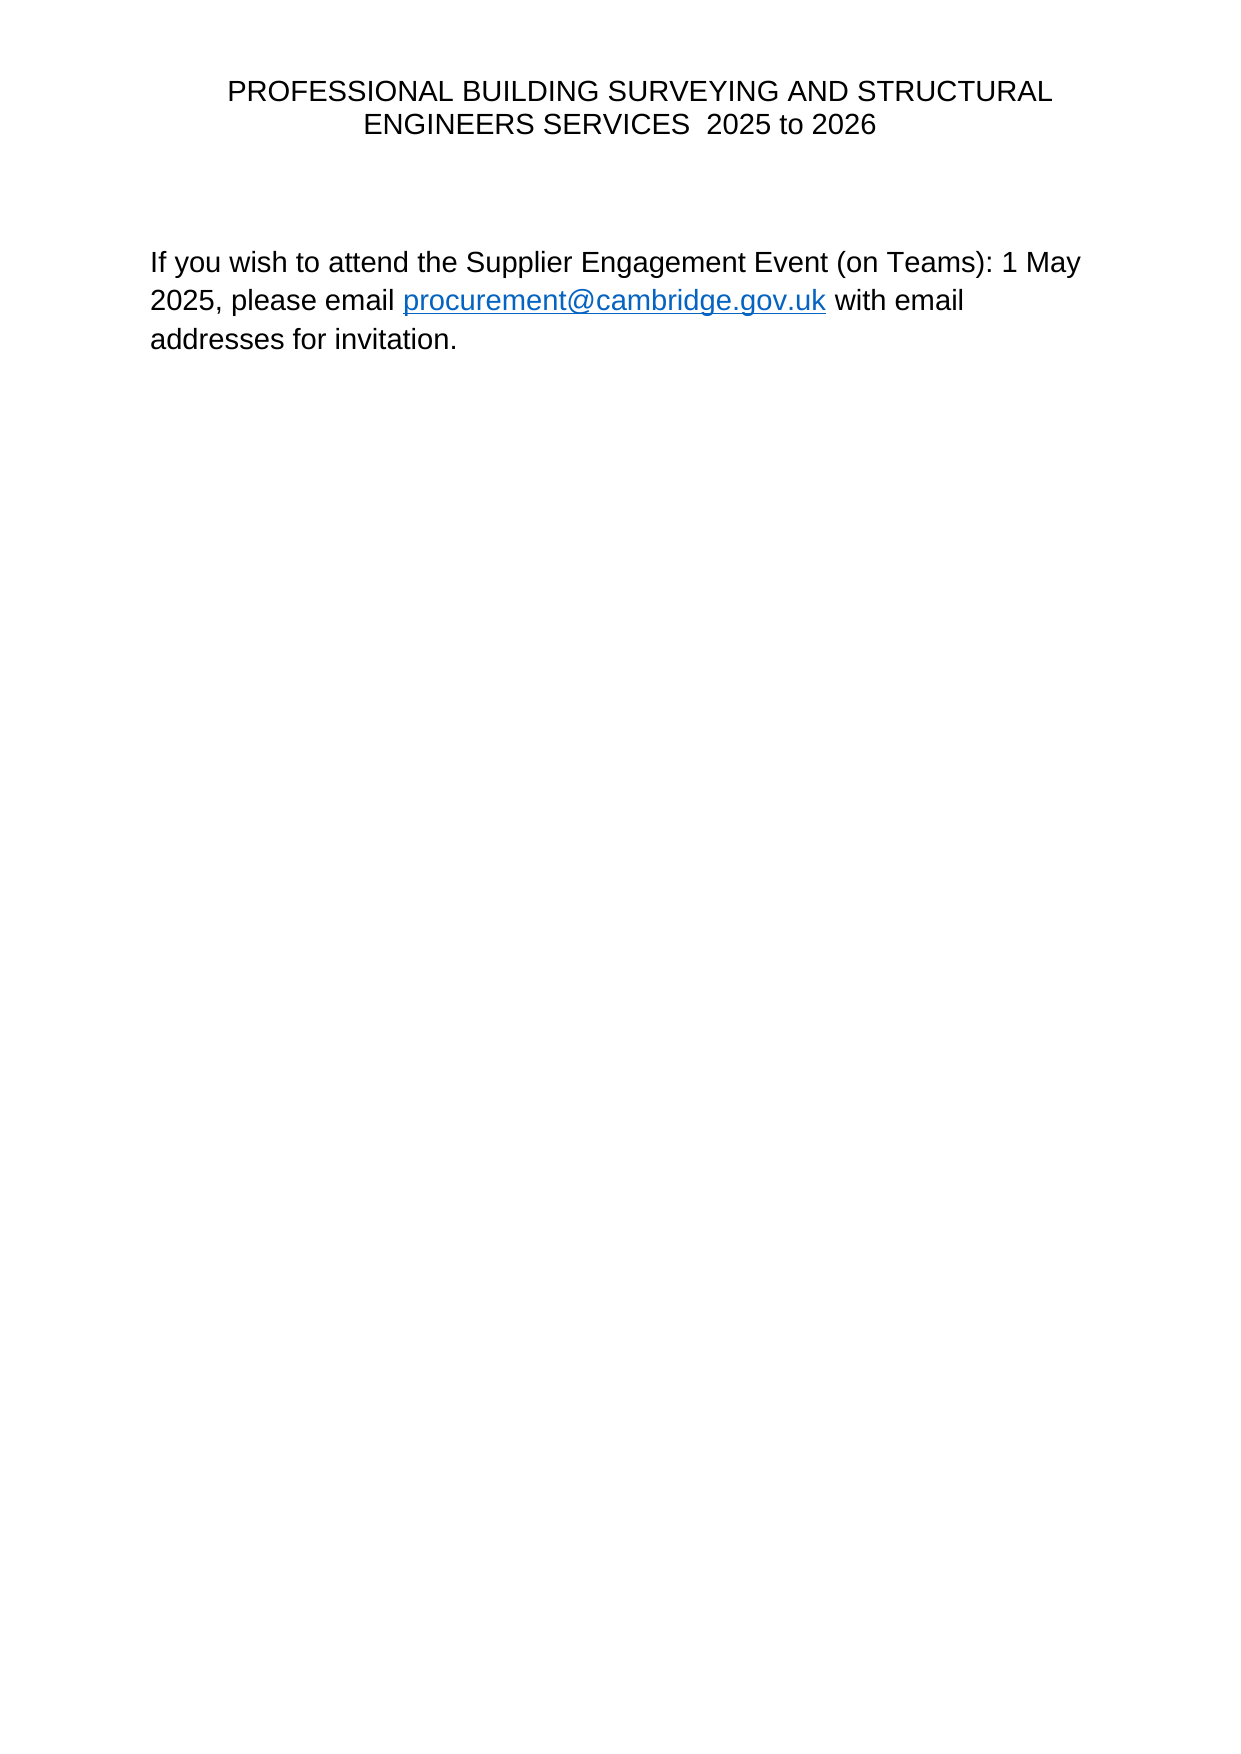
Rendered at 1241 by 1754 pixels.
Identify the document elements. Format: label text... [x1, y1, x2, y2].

text If you wish to attend the Supplier Engagement Event (on Teams): 1 May 2025, please email procurement@cambridge.gov.uk with email addresses for invitation. [150, 245, 1090, 356]
